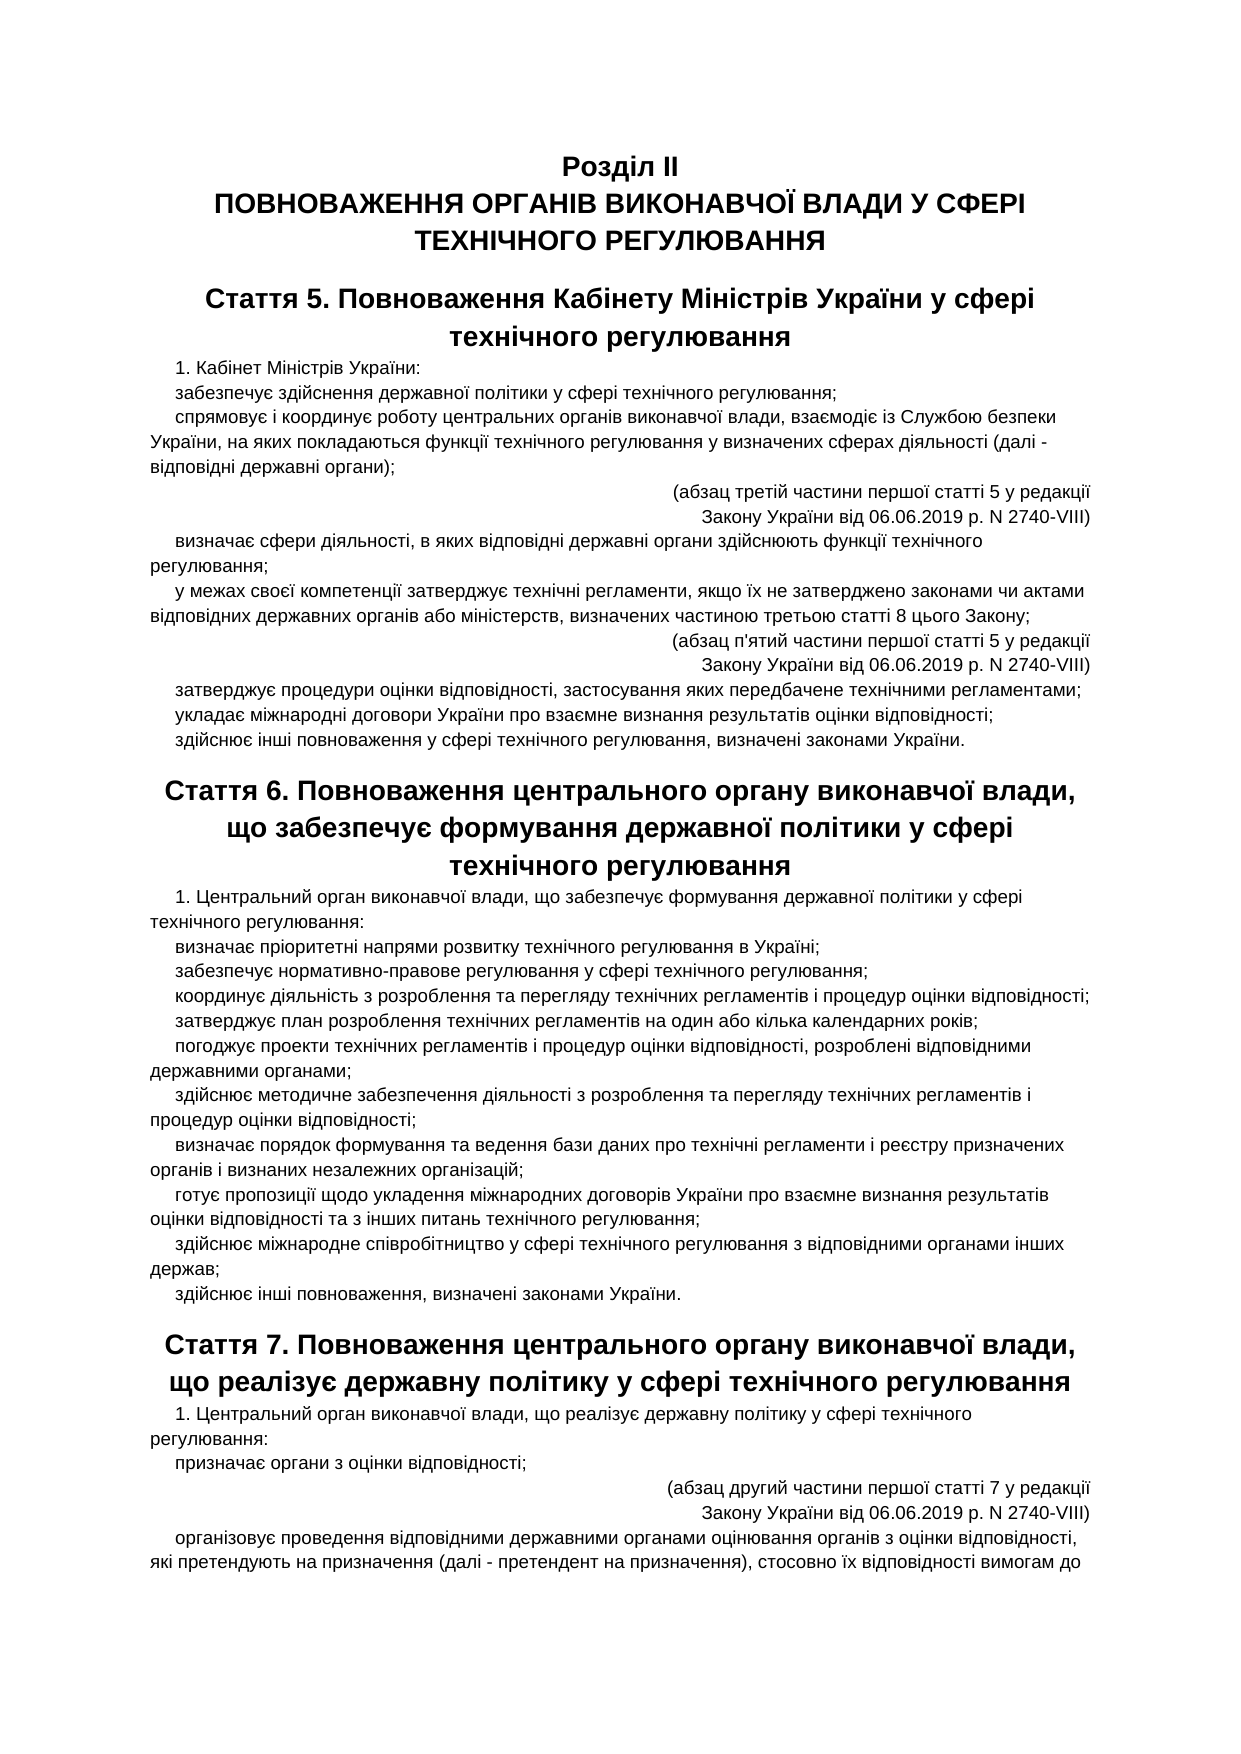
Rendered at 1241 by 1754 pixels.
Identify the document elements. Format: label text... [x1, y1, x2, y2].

text (абзац п'ятий частини першої статті 5 у редакції Закону України від 06.06.2019 р. N 2740-VIII) [150, 629, 1090, 676]
text визначає пріоритетні напрями розвитку технічного регулювання в Україні; [150, 935, 1090, 957]
text здійснює міжнародне співробітництво у сфері технічного регулювання з відповідними органами інших держав; [150, 1233, 1090, 1279]
text у межах своєї компетенції затверджує технічні регламенти, якщо їх не затверджено законами чи актами відповідних державних органів або міністерств, визначених частиною третьою статті 8 цього Закону; [150, 580, 1090, 626]
text погоджує проекти технічних регламентів і процедур оцінки відповідності, розроблені відповідними державними органами; [150, 1034, 1090, 1081]
text здійснює інші повноваження у сфері технічного регулювання, визначені законами України. [150, 729, 1090, 750]
text (абзац третій частини першої статті 5 у редакції Закону України від 06.06.2019 р. N 2740-VIII) [150, 481, 1090, 527]
text 1. Кабінет Міністрів України: [150, 357, 1090, 378]
text спрямовує і координує роботу центральних органів виконавчої влади, взаємодіє із Службою безпеки України, на яких покладаються функції технічного регулювання у визначених сферах діяльності (далі - відповідні державні органи); [150, 406, 1090, 477]
subtitle Розділ II ПОВНОВАЖЕННЯ ОРГАНІВ ВИКОНАВЧОЇ ВЛАДИ У СФЕРІ ТЕХНІЧНОГО РЕГУЛЮВАННЯ [150, 150, 1090, 257]
subtitle Стаття 5. Повноваження Кабінету Міністрів України у сфері технічного регулювання [150, 282, 1090, 352]
text 1. Центральний орган виконавчої влади, що забезпечує формування державної політики у сфері технічного регулювання: [150, 886, 1090, 932]
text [150, 1526, 1090, 1573]
text забезпечує здійснення державної політики у сфері технічного регулювання; [150, 382, 1090, 403]
text укладає міжнародні договори України про взаємне визнання результатів оцінки відповідності; [150, 704, 1090, 725]
text здійснює інші повноваження, визначені законами України. [150, 1282, 1090, 1304]
text готує пропозиції щодо укладення міжнародних договорів України про взаємне визнання результатів оцінки відповідності та з інших питань технічного регулювання; [150, 1183, 1090, 1230]
text координує діяльність з розроблення та перегляду технічних регламентів і процедур оцінки відповідності; [150, 985, 1090, 1007]
text затверджує план розроблення технічних регламентів на один або кілька календарних років; [150, 1010, 1090, 1031]
text забезпечує нормативно-правове регулювання у сфері технічного регулювання; [150, 960, 1090, 982]
text визначає сфери діяльності, в яких відповідні державні органи здійснюють функції технічного регулювання; [150, 530, 1090, 577]
text 1. Центральний орган виконавчої влади, що реалізує державну політику у сфері технічного регулювання: [150, 1402, 1090, 1449]
text (абзац другий частини першої статті 7 у редакції Закону України від 06.06.2019 р. N 2740-VIII) [150, 1477, 1090, 1523]
text здійснює методичне забезпечення діяльності з розроблення та перегляду технічних регламентів і процедур оцінки відповідності; [150, 1084, 1090, 1131]
text визначає порядок формування та ведення бази даних про технічні регламенти і реєстру призначених органів і визнаних незалежних організацій; [150, 1134, 1090, 1180]
subtitle Стаття 7. Повноваження центрального органу виконавчої влади, що реалізує державну політику у сфері технічного регулювання [150, 1328, 1090, 1398]
subtitle Стаття 6. Повноваження центрального органу виконавчої влади, що забезпечує формування державної політики у сфері технічного регулювання [150, 774, 1090, 881]
text затверджує процедури оцінки відповідності, застосування яких передбачене технічними регламентами; [150, 679, 1090, 701]
text призначає органи з оцінки відповідності; [150, 1452, 1090, 1474]
